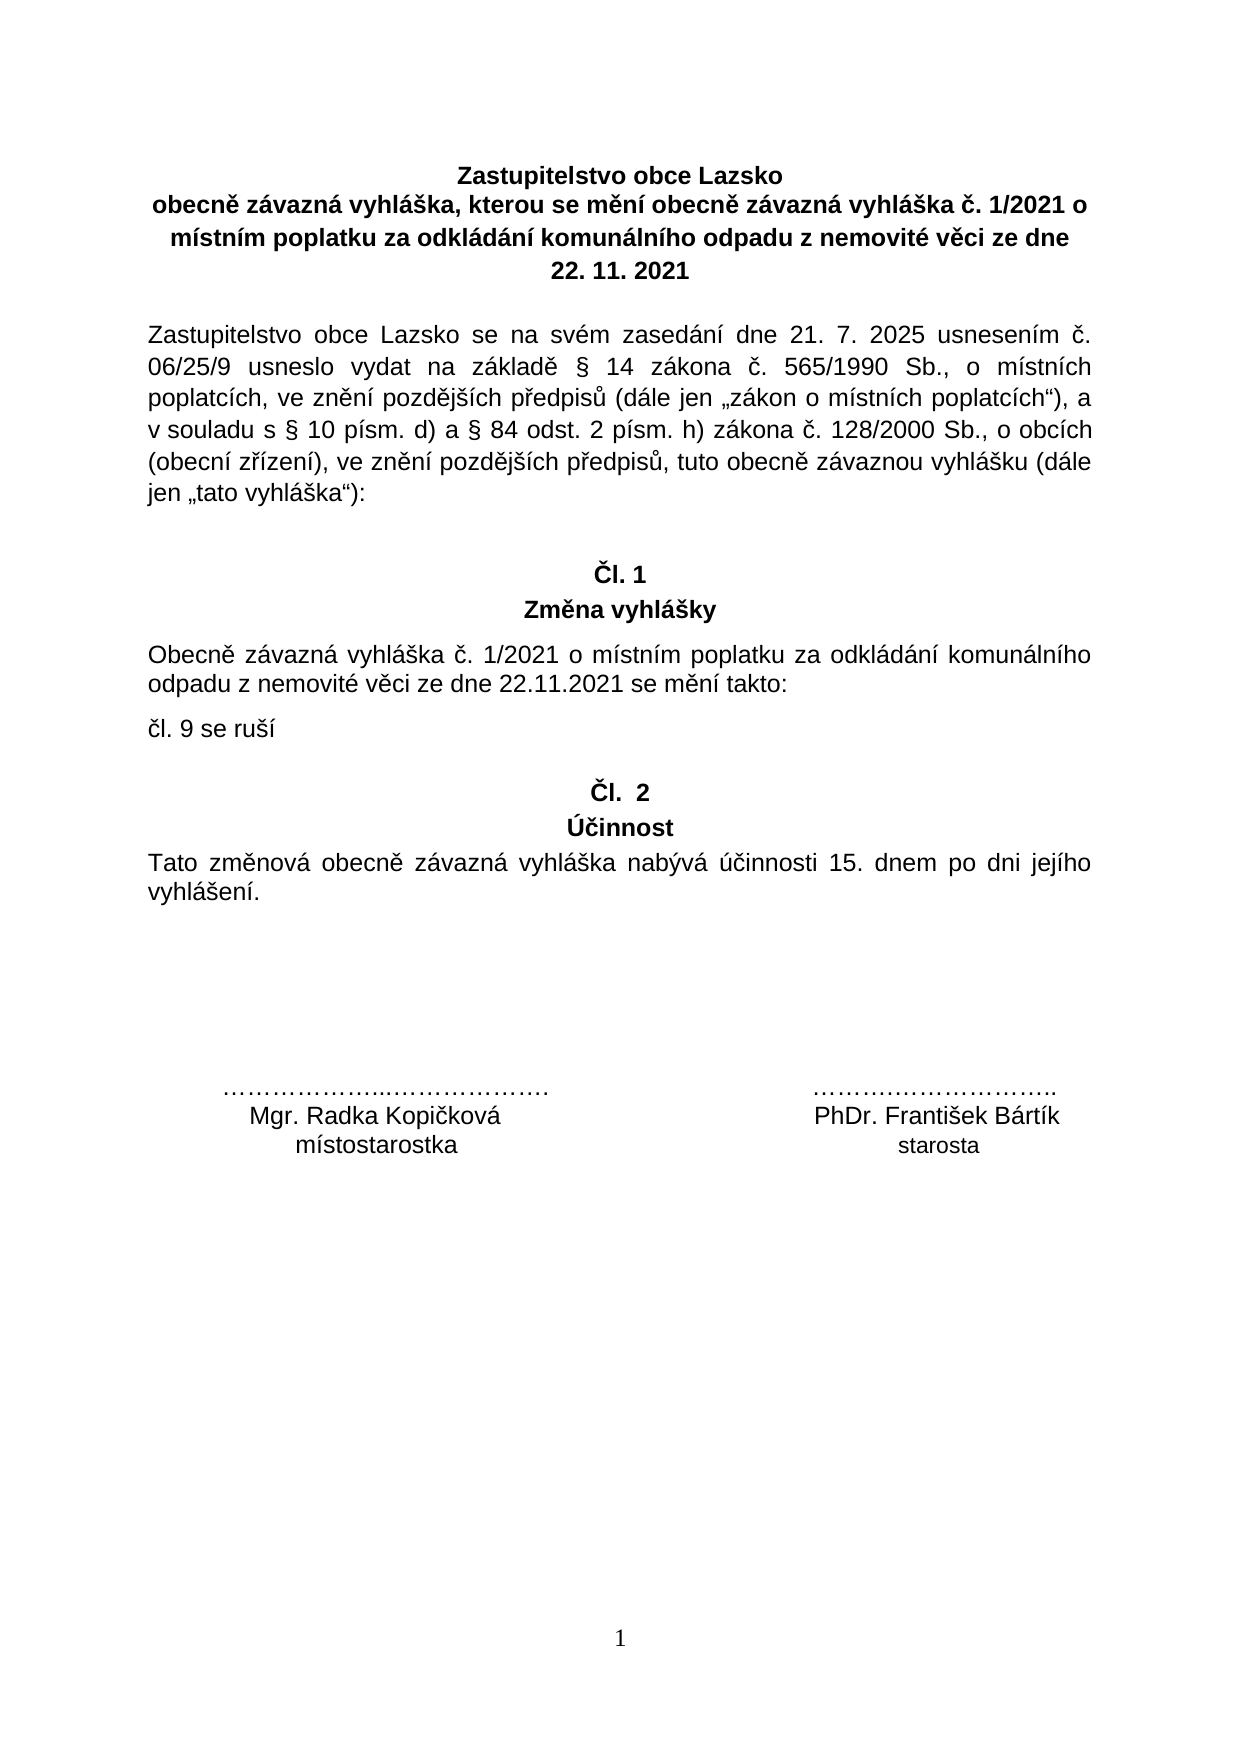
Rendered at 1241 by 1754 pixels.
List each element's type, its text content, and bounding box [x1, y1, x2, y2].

text Tato změnová obecně závazná vyhláška nabývá účinnosti 15. dnem po dni jejího vyhlášení. [148, 848, 1093, 906]
text obecně závazná vyhláška, kterou se mění obecně závazná vyhláška č. 1/2021 o místním poplatku za odkládání komunálního odpadu z nemovité věci ze dne [148, 190, 1093, 251]
text Zastupitelstvo obce Lazsko se na svém zasedání dne 21. 7. 2025 usnesením č. 06/25/9 usneslo vydat na základě § 14 zákona č. 565/1990 Sb., o místních poplatcích, ve znění pozdějších předpisů (dále jen „zákon o místních poplatcích“), a v souladu s § 10 písm. d) a § 84 odst. 2 písm. h) zákona č. 128/2000 Sb., o obcích (obecní zřízení), ve znění pozdějších předpisů, tuto obecně závaznou vyhlášku (dále jen „tato vyhláška“): [148, 320, 1093, 507]
text Čl. 2 [148, 778, 1093, 807]
text čl. 9 se ruší [148, 714, 1093, 743]
text Čl. 1 [148, 560, 1093, 588]
text místostarostka starosta [221, 1130, 1093, 1158]
text Mgr. Radka Kopičková PhDr. František Bártík [148, 1101, 1093, 1130]
text Obecně závazná vyhláška č. 1/2021 o místním poplatku za odkládání komunálního odpadu z nemovité věci ze dne 22.11.2021 se mění takto: [148, 640, 1093, 698]
text 22. 11. 2021 [148, 256, 1093, 284]
text Změna vyhlášky [148, 595, 1093, 623]
text Zastupitelstvo obce Lazsko [148, 161, 1093, 190]
text Účinnost [148, 813, 1093, 842]
text ………………...………………. ……….……………….. [221, 1072, 1093, 1101]
